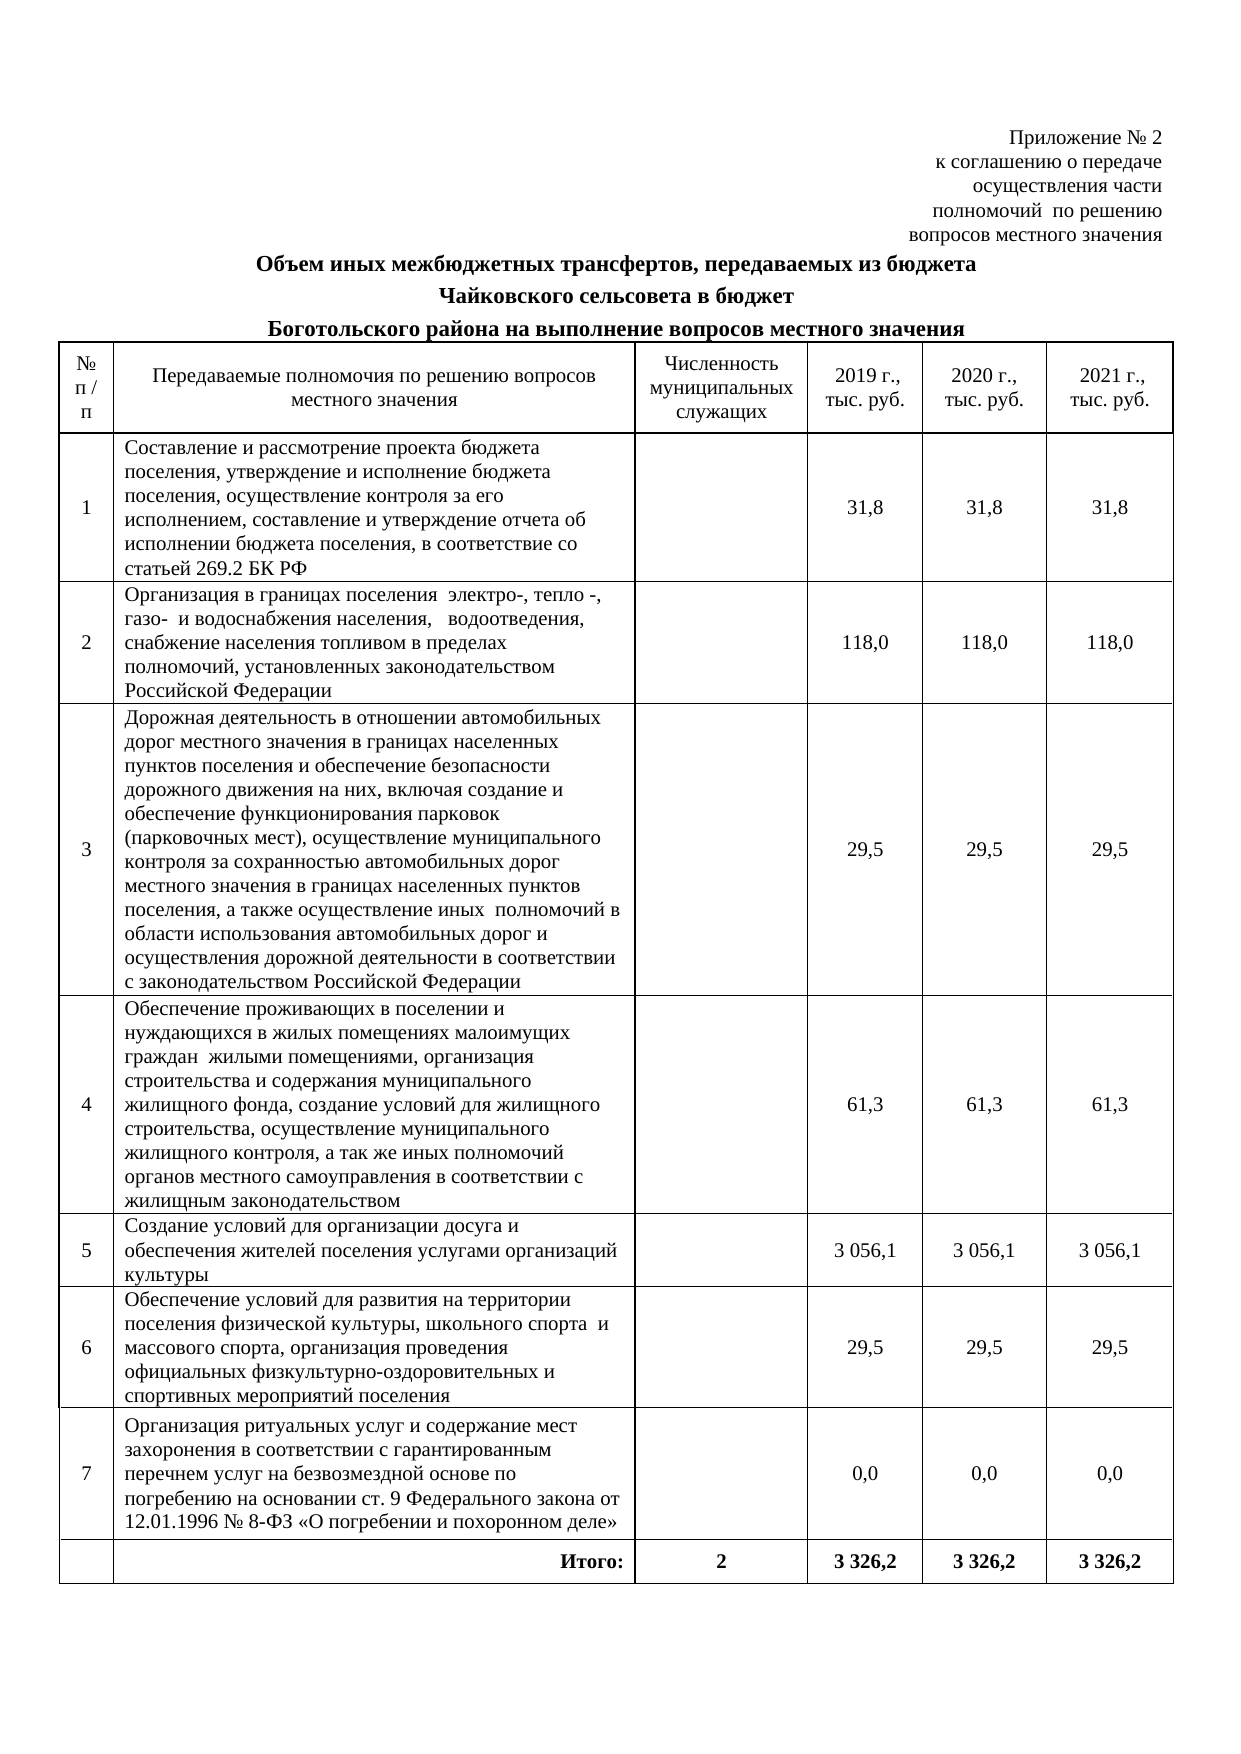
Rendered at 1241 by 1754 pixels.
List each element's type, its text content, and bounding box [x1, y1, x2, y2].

table_cell 3 056,1 [1047, 1213, 1173, 1286]
table_cell 2 [60, 582, 113, 702]
table_cell № п / п [60, 343, 113, 432]
table_cell Создание условий для организации досуга и обеспечения жителей поселения услугами организаций культуры [114, 1214, 634, 1286]
table_cell 3 056,1 [923, 1214, 1046, 1286]
table_cell 61,3 [808, 996, 922, 1212]
table_cell 2 [636, 1540, 807, 1582]
table_cell 0,0 [923, 1408, 1046, 1539]
table_cell 0,0 [808, 1408, 922, 1539]
table_cell 118,0 [808, 582, 922, 702]
table_cell 0,0 [1047, 1407, 1173, 1539]
table_cell Итого: [114, 1540, 634, 1582]
table_cell 29,5 [923, 704, 1046, 995]
table_cell 29,5 [1047, 1286, 1173, 1407]
table_cell 29,5 [1047, 703, 1173, 995]
table_cell 4 [60, 996, 113, 1212]
table_cell 3 326,2 [923, 1540, 1046, 1582]
table_cell 2019 г., тыс. руб. [808, 343, 922, 432]
table_cell Чайковского сельсовета в бюджет [59, 277, 1173, 308]
table_cell Обеспечение условий для развития на территории поселения физической культуры, школьного спорта и массового спорта, организация проведения официальных физкультурно-оздоровительных и спортивных мероприятий поселения [114, 1287, 634, 1407]
table_cell [636, 704, 807, 995]
table_cell 31,8 [808, 434, 922, 581]
table_cell 2020 г., тыс. руб. [923, 343, 1046, 432]
table_cell 2021 г., тыс. руб. [1047, 343, 1172, 432]
table_cell Численность муниципальных служащих [636, 343, 807, 432]
table_cell [636, 434, 807, 581]
table_cell Передаваемые полномочия по решению вопросов местного значения [114, 343, 634, 432]
table_cell Организация ритуальных услуг и содержание мест захоронения в соответствии с гарантированным перечнем услуг на безвозмездной основе по погребению на основании ст. 9 Федерального закона от 12.01.1996 № 8-ФЗ «О погребении и похоронном деле» [114, 1408, 634, 1539]
table_cell [60, 1540, 113, 1582]
table_cell [636, 582, 807, 702]
table_cell 118,0 [1047, 581, 1173, 702]
table_header Приложение № 2 [59, 118, 1173, 149]
table_cell 6 [60, 1287, 113, 1407]
table_cell 7 [60, 1408, 113, 1539]
table_cell 3 326,2 [808, 1540, 922, 1582]
table_cell 31,8 [1047, 434, 1173, 581]
table_cell 61,3 [923, 996, 1046, 1212]
table_cell 3 [60, 704, 113, 995]
table_cell [636, 1214, 807, 1286]
table_cell [636, 996, 807, 1212]
table_cell 1 [60, 434, 113, 581]
table_cell 29,5 [808, 1287, 922, 1407]
table_cell 5 [60, 1214, 113, 1286]
table_cell Дорожная деятельность в отношении автомобильных дорог местного значения в границах населенных пунктов поселения и обеспечение безопасности дорожного движения на них, включая создание и обеспечение функционирования парковок (парковочных мест), осуществление муниципального контроля за сохранностью автомобильных дорог местного значения в границах населенных пунктов поселения, а также осуществление иных полномочий в области использования автомобильных дорог и осуществления дорожной деятельности в соответствии с законодательством Российской Федерации [114, 704, 634, 995]
table_cell Боготольского района на выполнение вопросов местного значения [59, 308, 1173, 341]
table_cell [636, 1287, 807, 1407]
table_cell 31,8 [923, 434, 1046, 581]
table_cell 29,5 [923, 1287, 1046, 1407]
table_cell Составление и рассмотрение проекта бюджета поселения, утверждение и исполнение бюджета поселения, осуществление контроля за его исполнением, составление и утверждение отчета об исполнении бюджета поселения, в соответствие со статьей 269.2 БК РФ [114, 434, 634, 581]
table_cell 118,0 [923, 582, 1046, 702]
table_cell 3 326,2 [1047, 1539, 1173, 1582]
table_cell [636, 1408, 807, 1539]
table_cell Объем иных межбюджетных трансфертов, передаваемых из бюджета [59, 246, 1173, 277]
table_cell Организация в границах поселения электро-, тепло -, газо- и водоснабжения населения, водоотведения, снабжение населения топливом в пределах полномочий, установленных законодательством Российской Федерации [114, 582, 634, 702]
table_cell 61,3 [1047, 995, 1173, 1212]
table_cell Обеспечение проживающих в поселении и нуждающихся в жилых помещениях малоимущих граждан жилыми помещениями, организация строительства и содержания муниципального жилищного фонда, создание условий для жилищного строительства, осуществление муниципального жилищного контроля, а так же иных полномочий органов местного самоуправления в соответствии с жилищным законодательством [114, 996, 634, 1212]
table_cell к соглашению о передаче осуществления части полномочий по решению вопросов местного значения [59, 149, 1173, 246]
table_cell 3 056,1 [808, 1214, 922, 1286]
table_cell 29,5 [808, 704, 922, 995]
